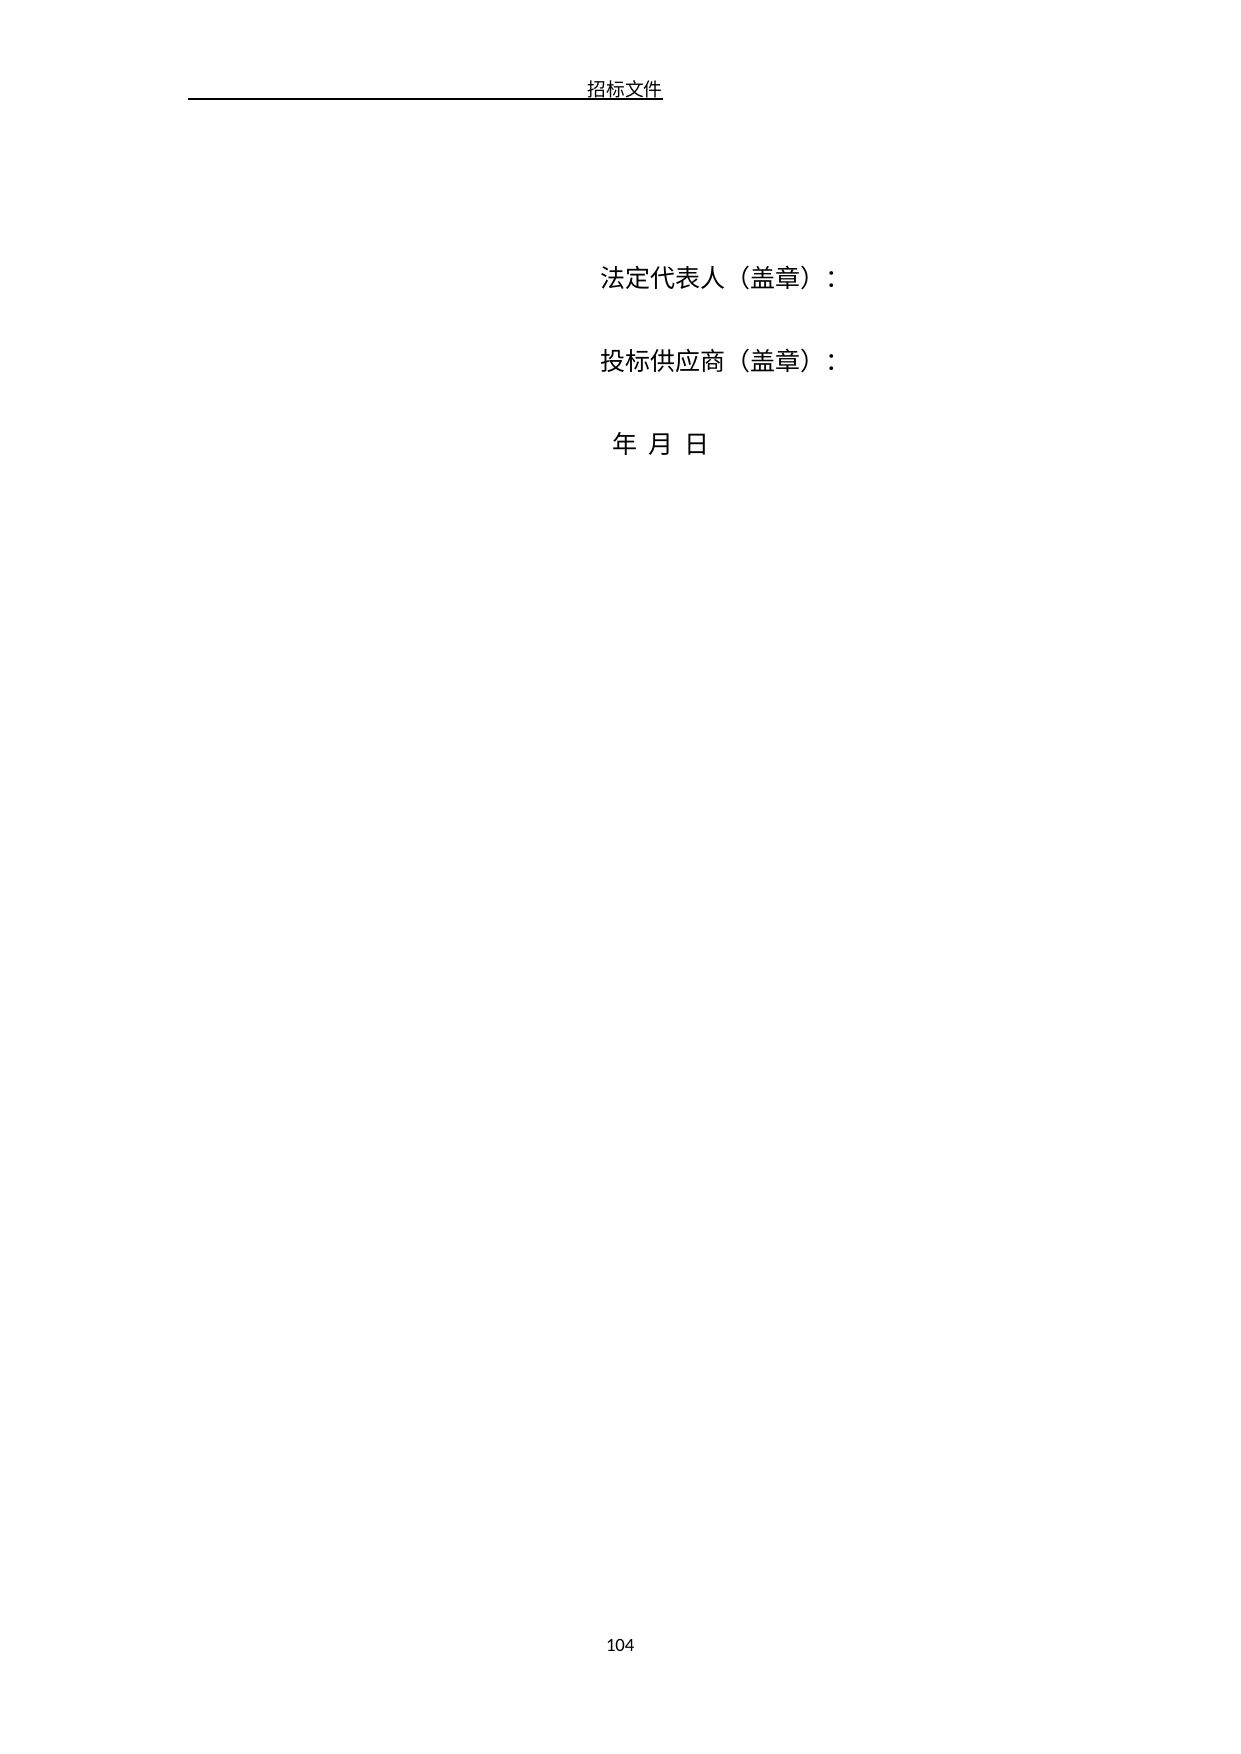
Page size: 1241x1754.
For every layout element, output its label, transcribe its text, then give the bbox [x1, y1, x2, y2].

text 年 月 日 [187, 410, 1053, 475]
text 投标供应商（盖章）： [187, 327, 1053, 392]
text 法定代表人（盖章）： [187, 244, 1053, 309]
